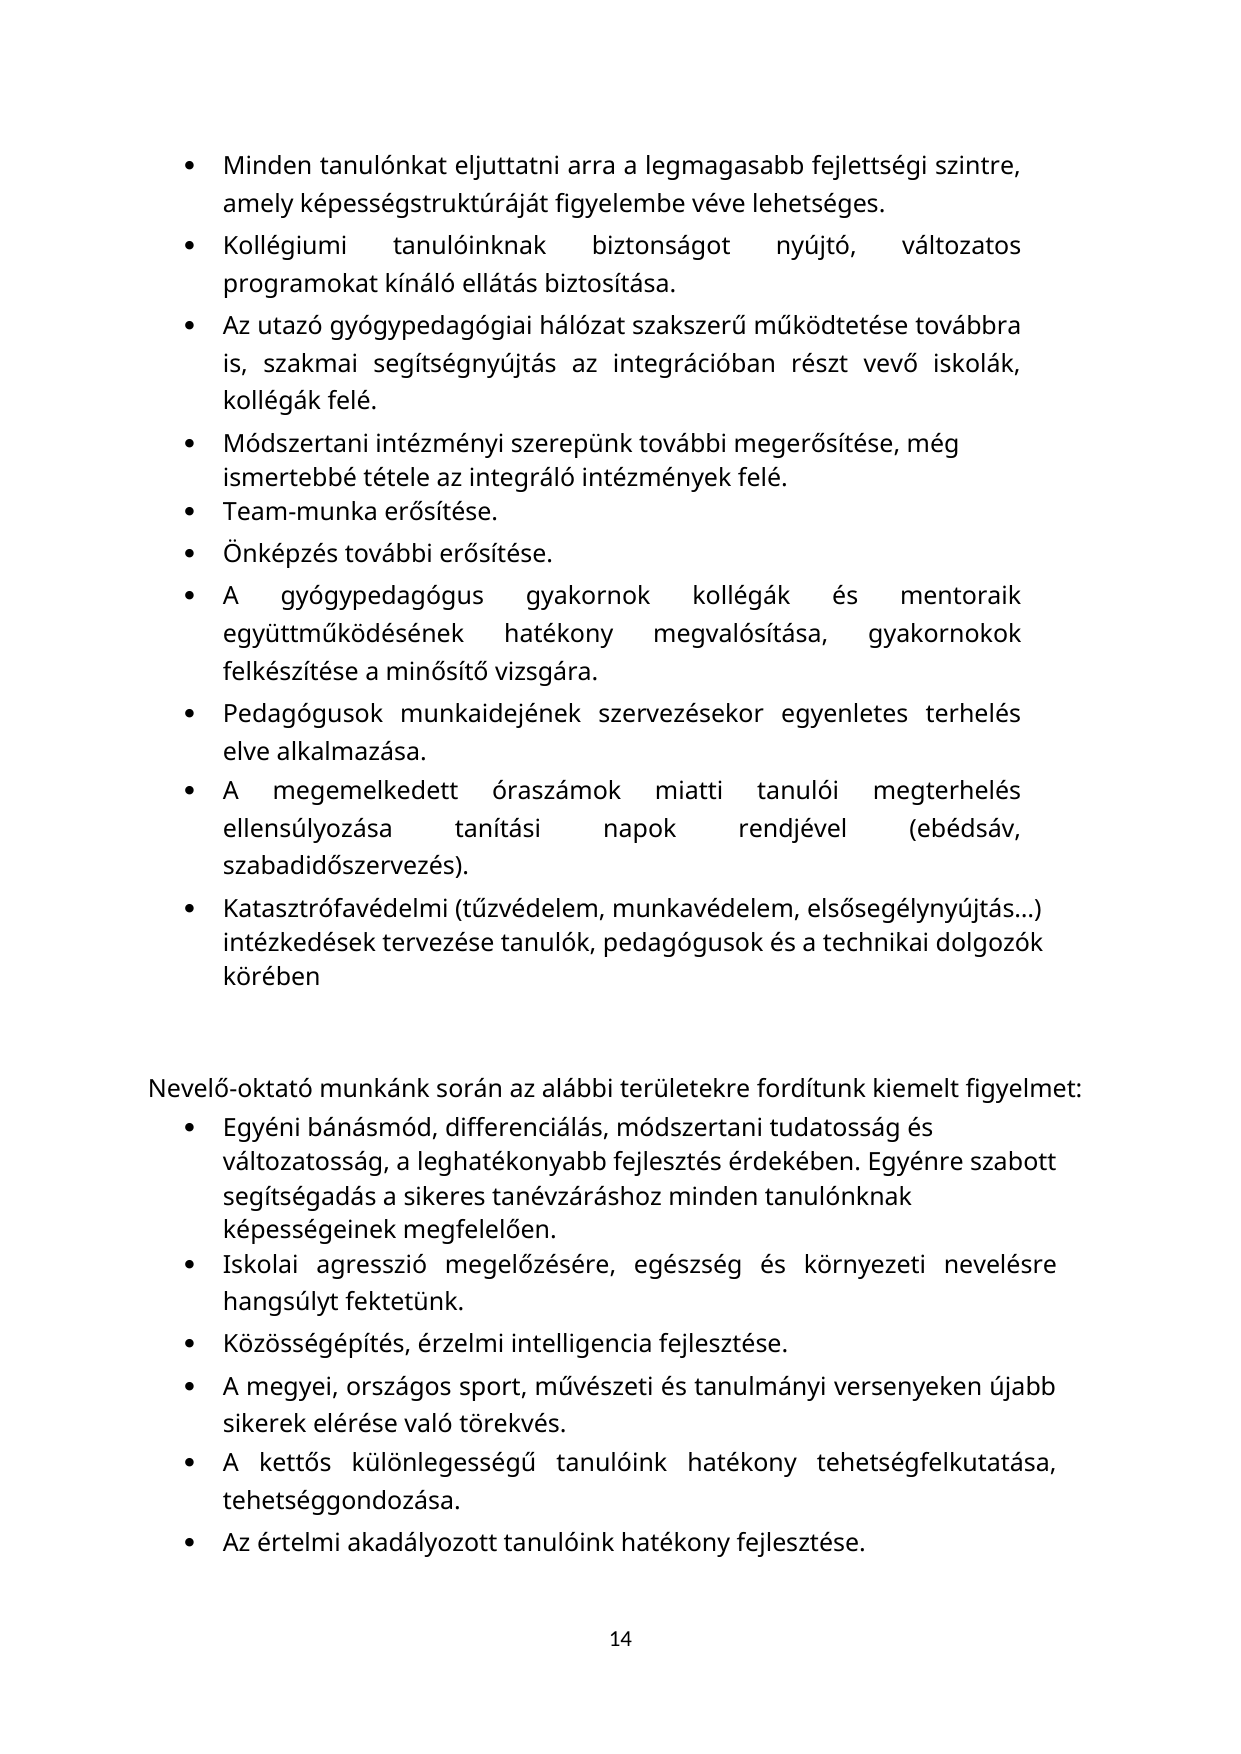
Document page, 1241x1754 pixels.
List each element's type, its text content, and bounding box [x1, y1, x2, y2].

list Önképzés további erősítése. [185, 536, 1022, 570]
list Minden tanulónkat eljuttatni arra a legmagasabb fejlettségi szintre, amely képességstruktúráját figyelembe véve lehetséges. [185, 148, 1022, 219]
text Nevelő-oktató munkánk során az alábbi területekre fordítunk kiemelt figyelmet: [148, 1071, 1093, 1105]
list Pedagógusok munkaidejének szervezésekor egyenletes terhelés elve alkalmazása. [185, 696, 1022, 767]
list A kettős különlegességű tanulóink hatékony tehetségfelkutatása, tehetséggondozása. [185, 1445, 1057, 1517]
list Az értelmi akadályozott tanulóink hatékony fejlesztése. [185, 1525, 1057, 1559]
list Katasztrófavédelmi (tűzvédelem, munkavédelem, elsősegélynyújtás…) intézkedések tervezése tanulók, pedagógusok és a technikai dolgozók körében [185, 890, 1093, 992]
list Módszertani intézményi szerepünk további megerősítése, még ismertebbé tétele az integráló intézmények felé. [185, 425, 1093, 493]
list Team-munka erősítése. [185, 493, 1022, 527]
list A gyógypedagógus gyakornok kollégák és mentoraik együttműködésének hatékony megvalósítása, gyakornokok felkészítése a minősítő vizsgára. [185, 578, 1022, 687]
list A megemelkedett óraszámok miatti tanulói megterhelés ellensúlyozása tanítási napok rendjével (ebédsáv, szabadidőszervezés). [185, 772, 1022, 882]
list Kollégiumi tanulóinknak biztonságot nyújtó, változatos programokat kínáló ellátás biztosítása. [185, 228, 1022, 299]
list Egyéni bánásmód, differenciálás, módszertani tudatosság és változatosság, a leghatékonyabb fejlesztés érdekében. Egyénre szabott segítségadás a sikeres tanévzáráshoz minden tanulónknak képességeinek megfelelően. [185, 1110, 1093, 1246]
list A megyei, országos sport, művészeti és tanulmányi versenyeken újabb sikerek elérése való törekvés. [185, 1368, 1057, 1440]
list Az utazó gyógypedagógiai hálózat szakszerű működtetése továbbra is, szakmai segítségnyújtás az integrációban részt vevő iskolák, kollégák felé. [185, 308, 1022, 417]
list Közösségépítés, érzelmi intelligencia fejlesztése. [185, 1326, 1057, 1360]
list Iskolai agresszió megelőzésére, egészség és környezeti nevelésre hangsúlyt fektetünk. [185, 1246, 1057, 1318]
